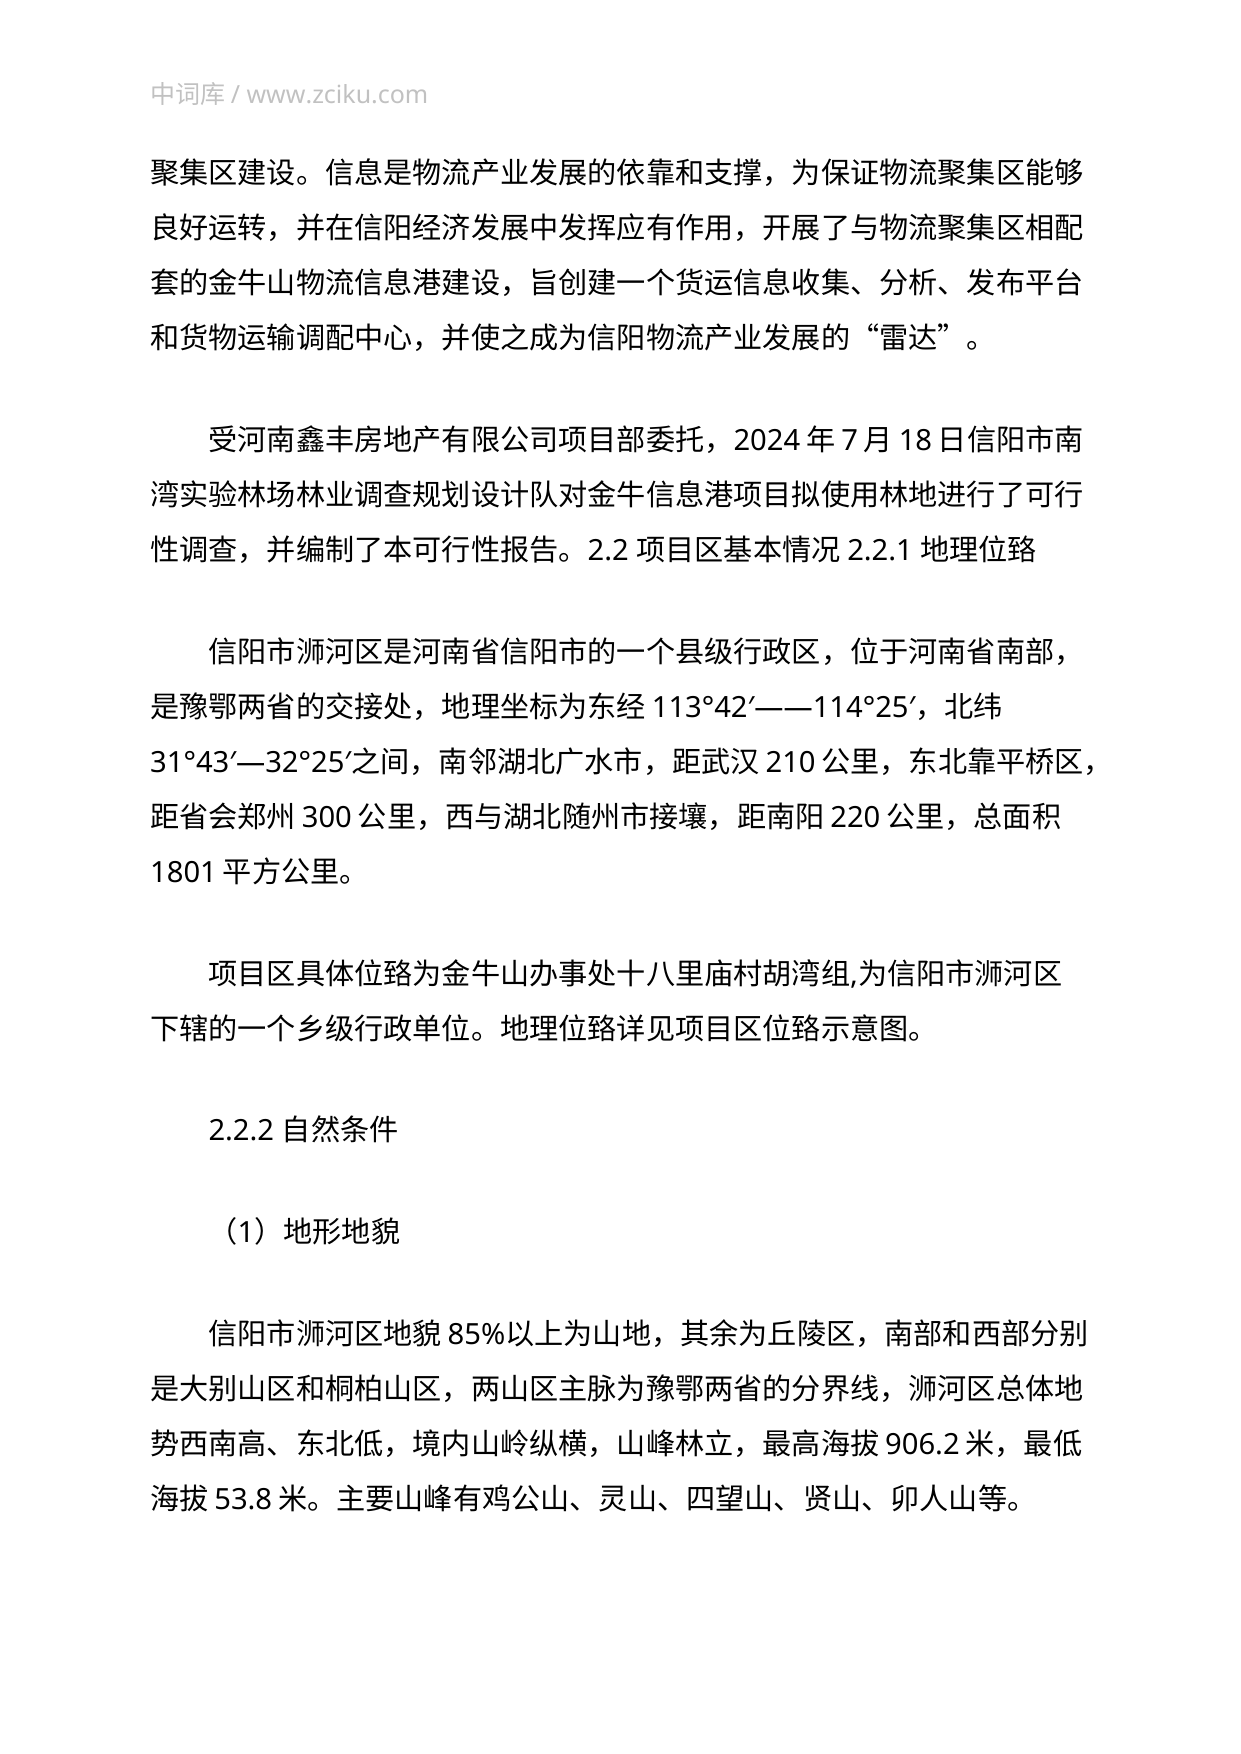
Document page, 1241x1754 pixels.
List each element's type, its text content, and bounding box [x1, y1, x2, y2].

text 项目区具体位臵为金牛山办事处十八里庙村胡湾组,为信阳市浉河区下辖的一个乡级行政单位。地理位臵详见项目区位臵示意图。 [150, 950, 1090, 1047]
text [150, 150, 1090, 357]
text 信阳市浉河区是河南省信阳市的一个县级行政区，位于河南省南部，是豫鄂两省的交接处，地理坐标为东经113°42′——114°25′，北纬31°43′—32°25′之间，南邻湖北广水市，距武汉210公里，东北靠平桥区，距省会郑州300公里，西与湖北随州市接壤，距南阳220公里，总面积1801平方公里。 [150, 628, 1090, 891]
text （1）地形地貌 [150, 1209, 1090, 1251]
text 2.2.2 自然条件 [150, 1107, 1090, 1149]
text 受河南鑫丰房地产有限公司项目部委托，2024年7月18日信阳市南湾实验林场林业调查规划设计队对金牛信息港项目拟使用林地进行了可行性调查，并编制了本可行性报告。2.2 项目区基本情况 2.2.1 地理位臵 [150, 416, 1090, 569]
text 信阳市浉河区地貌85%以上为山地，其余为丘陵区，南部和西部分别是大别山区和桐柏山区，两山区主脉为豫鄂两省的分界线，浉河区总体地势西南高、东北低，境内山岭纵横，山峰林立，最高海拔906.2米，最低海拔53.8米。主要山峰有鸡公山、灵山、四望山、贤山、卯人山等。 [150, 1311, 1090, 1518]
